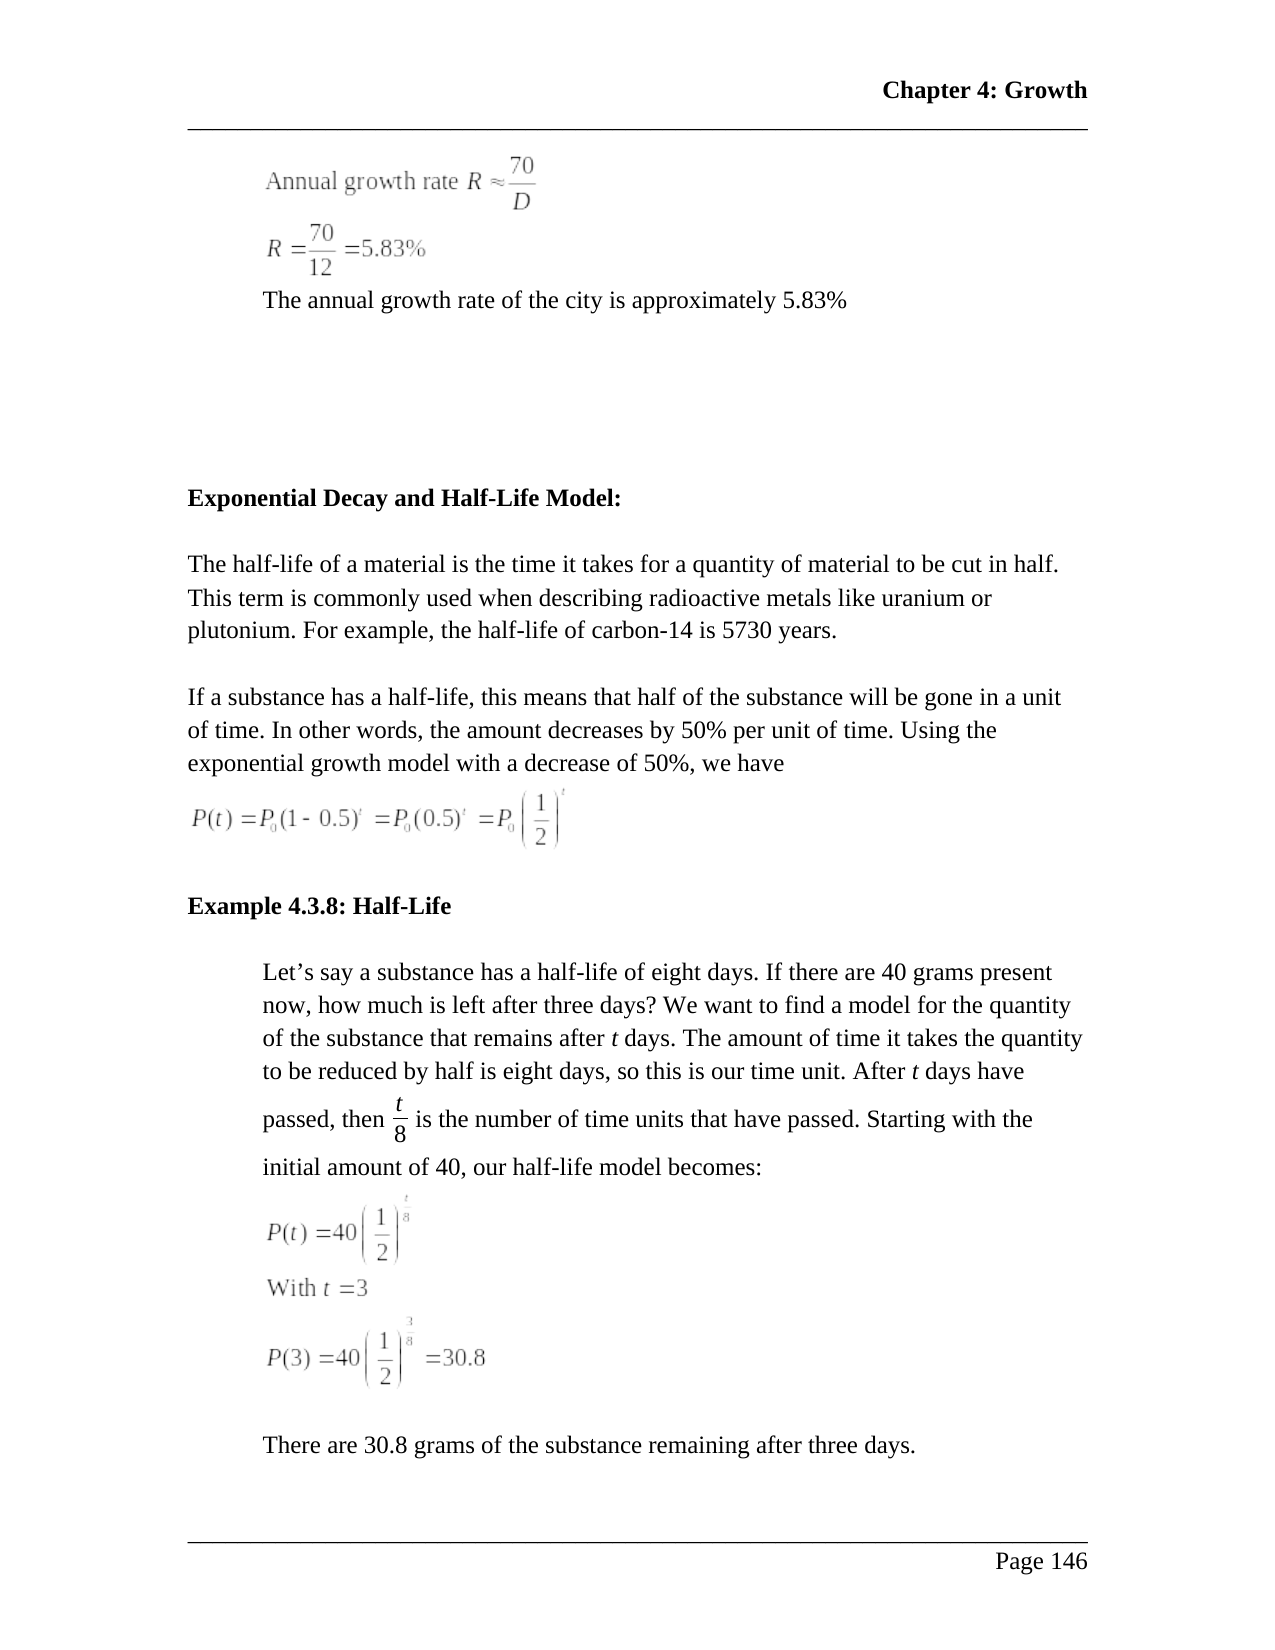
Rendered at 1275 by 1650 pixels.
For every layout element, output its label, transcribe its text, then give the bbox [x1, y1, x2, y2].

text Exponential Decay and Half-Life Model: [187, 483, 1087, 512]
text Let’s say a substance has a half-life of eight days. If there are 40 grams present now, how much is left after three days? We want to find a model for the quantity of the substance that remains after t days. The amount of time it takes the quantity to be reduced by half is eight days, so this is our time unit. After t days have passed, then is the number of time units that have passed. Starting with the initial amount of 40, our half-life model becomes: [262, 957, 1087, 1181]
text The half-life of a material is the time it takes for a quantity of material to be cut in half. This term is commonly used when describing radioactive metals like uranium or plutonium. For example, the half-life of carbon-14 is 5730 years. [187, 549, 1087, 644]
text The annual growth rate of the city is approximately 5.83% [262, 285, 1087, 314]
text If a substance has a half-life, this means that half of the substance will be gone in a unit of time. In other words, the amount decreases by 50% per unit of time. Using the exponential growth model with a decrease of 50%, we have [187, 682, 1087, 776]
text There are 30.8 grams of the substance remaining after three days. [262, 1431, 1087, 1459]
text Example 4.3.8: Half-Life [187, 891, 1087, 920]
